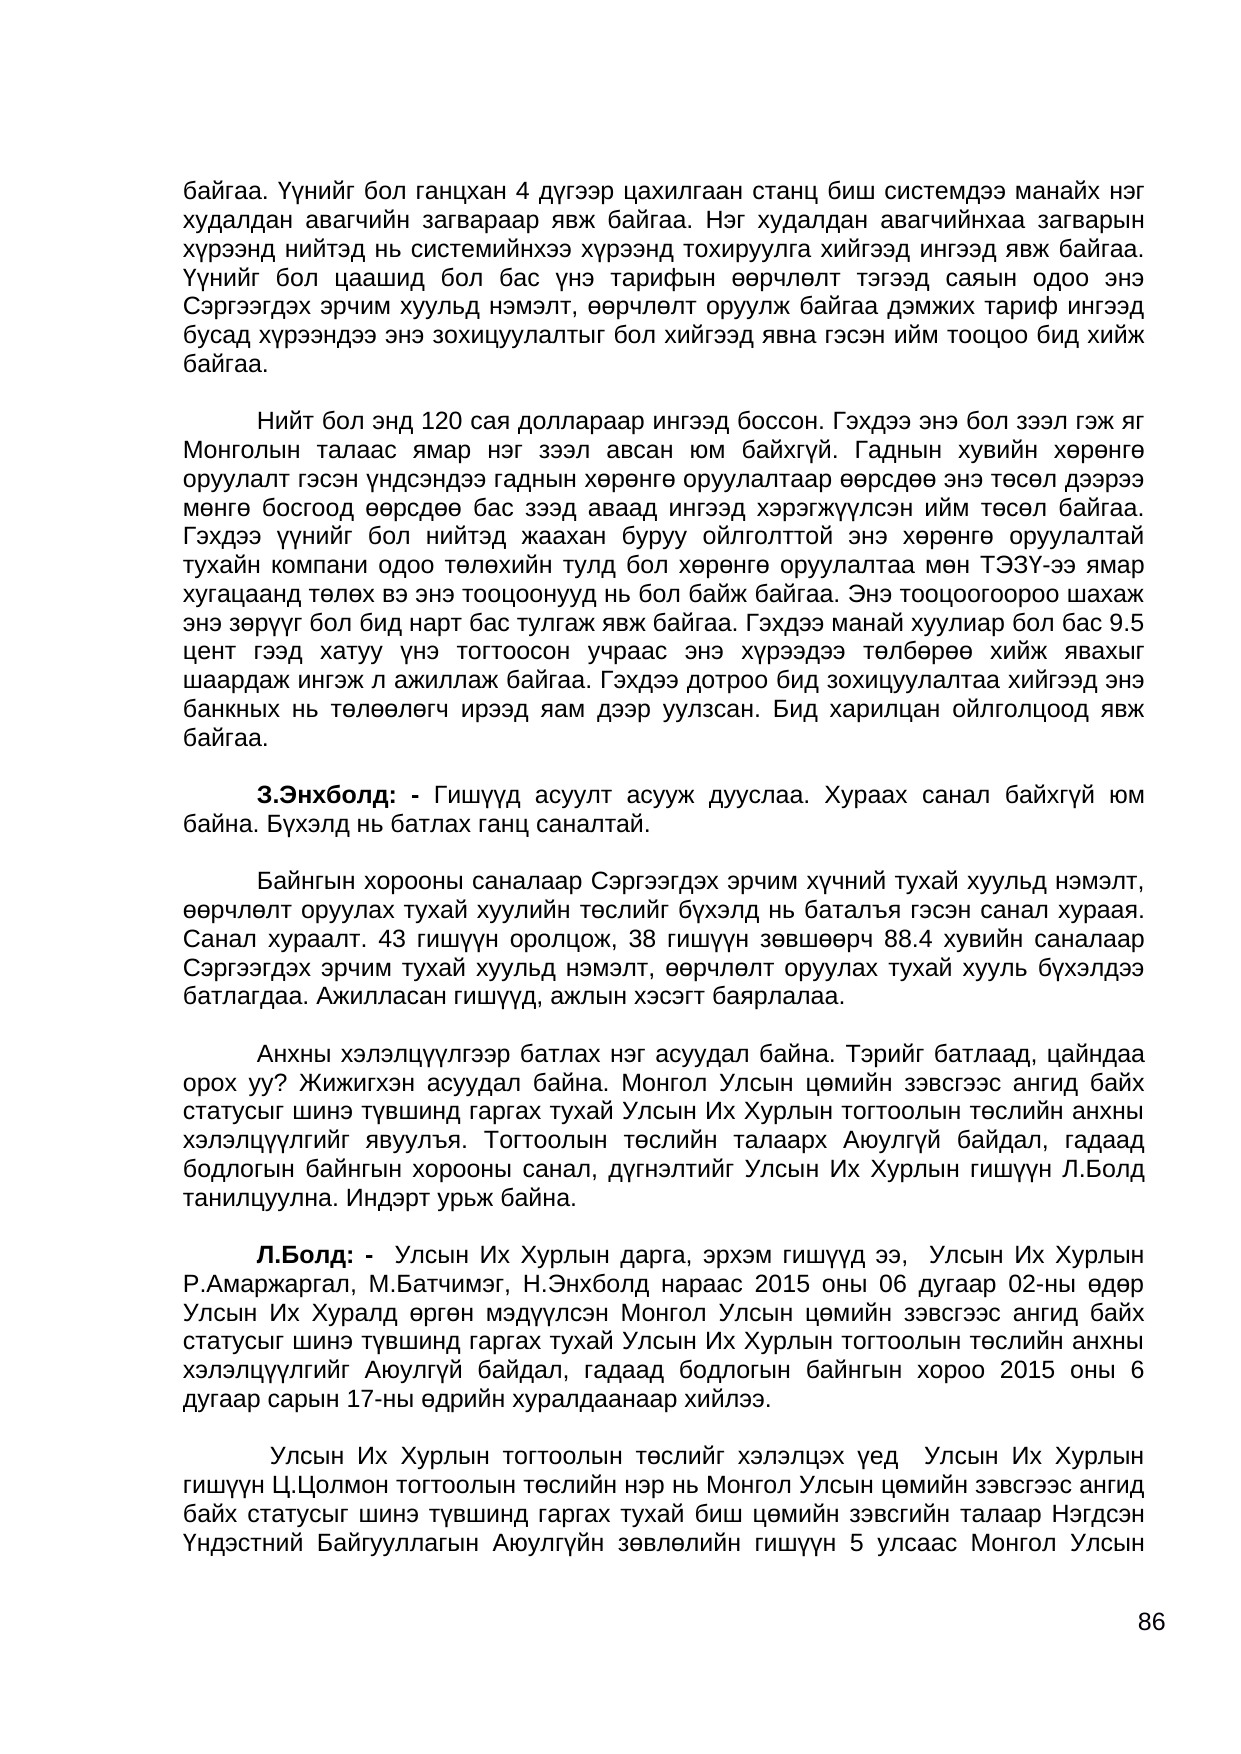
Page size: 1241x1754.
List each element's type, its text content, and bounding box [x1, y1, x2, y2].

text Нийт бол энд 120 сая доллараар ингээд боссон. Гэхдээ энэ бол зээл гэж яг Монголын талаас ямар нэг зээл авсан юм байхгүй. Гаднын хувийн хөрөнгө оруулалт гэсэн үндсэндээ гаднын хөрөнгө оруулалтаар өөрсдөө энэ төсөл дээрээ мөнгө босгоод өөрсдөө бас зээд аваад ингээд хэрэгжүүлсэн ийм төсөл байгаа. Гэхдээ үүнийг бол нийтэд жаахан буруу ойлголттой энэ хөрөнгө оруулалтай тухайн компани одоо төлөхийн тулд бол хөрөнгө оруулалтаа мөн ТЭЗҮ-ээ ямар хугацаанд төлөх вэ энэ тооцоонууд нь бол байж байгаа. Энэ тооцоогоороо шахаж энэ зөрүүг бол бид нарт бас тулгаж явж байгаа. Гэхдээ манай хуулиар бол бас 9.5 цент гээд хатуу үнэ тогтоосон учраас энэ хүрээдээ төлбөрөө хийж явахыг шаардаж ингэж л ажиллаж байгаа. Гэхдээ дотроо бид зохицуулалтаа хийгээд энэ банкных нь төлөөлөгч ирээд яам дээр уулзсан. Бид харилцан ойлголцоод явж байгаа. [183, 406, 1146, 751]
text Байнгын хорооны саналаар Сэргээгдэх эрчим хүчний тухай хуульд нэмэлт, өөрчлөлт оруулах тухай хуулийн төслийг бүхэлд нь баталъя гэсэн санал хураая. Санал хураалт. 43 гишүүн оролцож, 38 гишүүн зөвшөөрч 88.4 хувийн саналаар Сэргээгдэх эрчим тухай хуульд нэмэлт, өөрчлөлт оруулах тухай хууль бүхэлдээ батлагдаа. Ажилласан гишүүд, ажлын хэсэгт баярлалаа. [183, 866, 1146, 1010]
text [183, 1441, 1146, 1556]
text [183, 176, 1146, 378]
text Анхны хэлэлцүүлгээр батлах нэг асуудал байна. Тэрийг батлаад, цайндаа орох уу? Жижигхэн асуудал байна. Монгол Улсын цөмийн зэвсгээс ангид байх статусыг шинэ түвшинд гаргах тухай Улсын Их Хурлын тогтоолын төслийн анхны хэлэлцүүлгийг явуулъя. Тогтоолын төслийн талаарх Аюулгүй байдал, гадаад бодлогын байнгын хорооны санал, дүгнэлтийг Улсын Их Хурлын гишүүн Л.Болд танилцуулна. Индэрт урьж байна. [183, 1039, 1146, 1211]
text З.Энхболд: - Гишүүд асуулт асууж дууслаа. Хураах санал байхгүй юм байна. Бүхэлд нь батлах ганц саналтай. [183, 780, 1146, 838]
text Л.Болд: - Улсын Их Хурлын дарга, эрхэм гишүүд ээ, Улсын Их Хурлын Р.Амаржаргал, М.Батчимэг, Н.Энхболд нараас 2015 оны 06 дугаар 02-ны өдөр Улсын Их Хуралд өргөн мэдүүлсэн Монгол Улсын цөмийн зэвсгээс ангид байх статусыг шинэ түвшинд гаргах тухай Улсын Их Хурлын тогтоолын төслийн анхны хэлэлцүүлгийг Аюулгүй байдал, гадаад бодлогын байнгын хороо 2015 оны 6 дугаар сарын 17-ны өдрийн хуралдаанаар хийлээ. [183, 1240, 1146, 1413]
